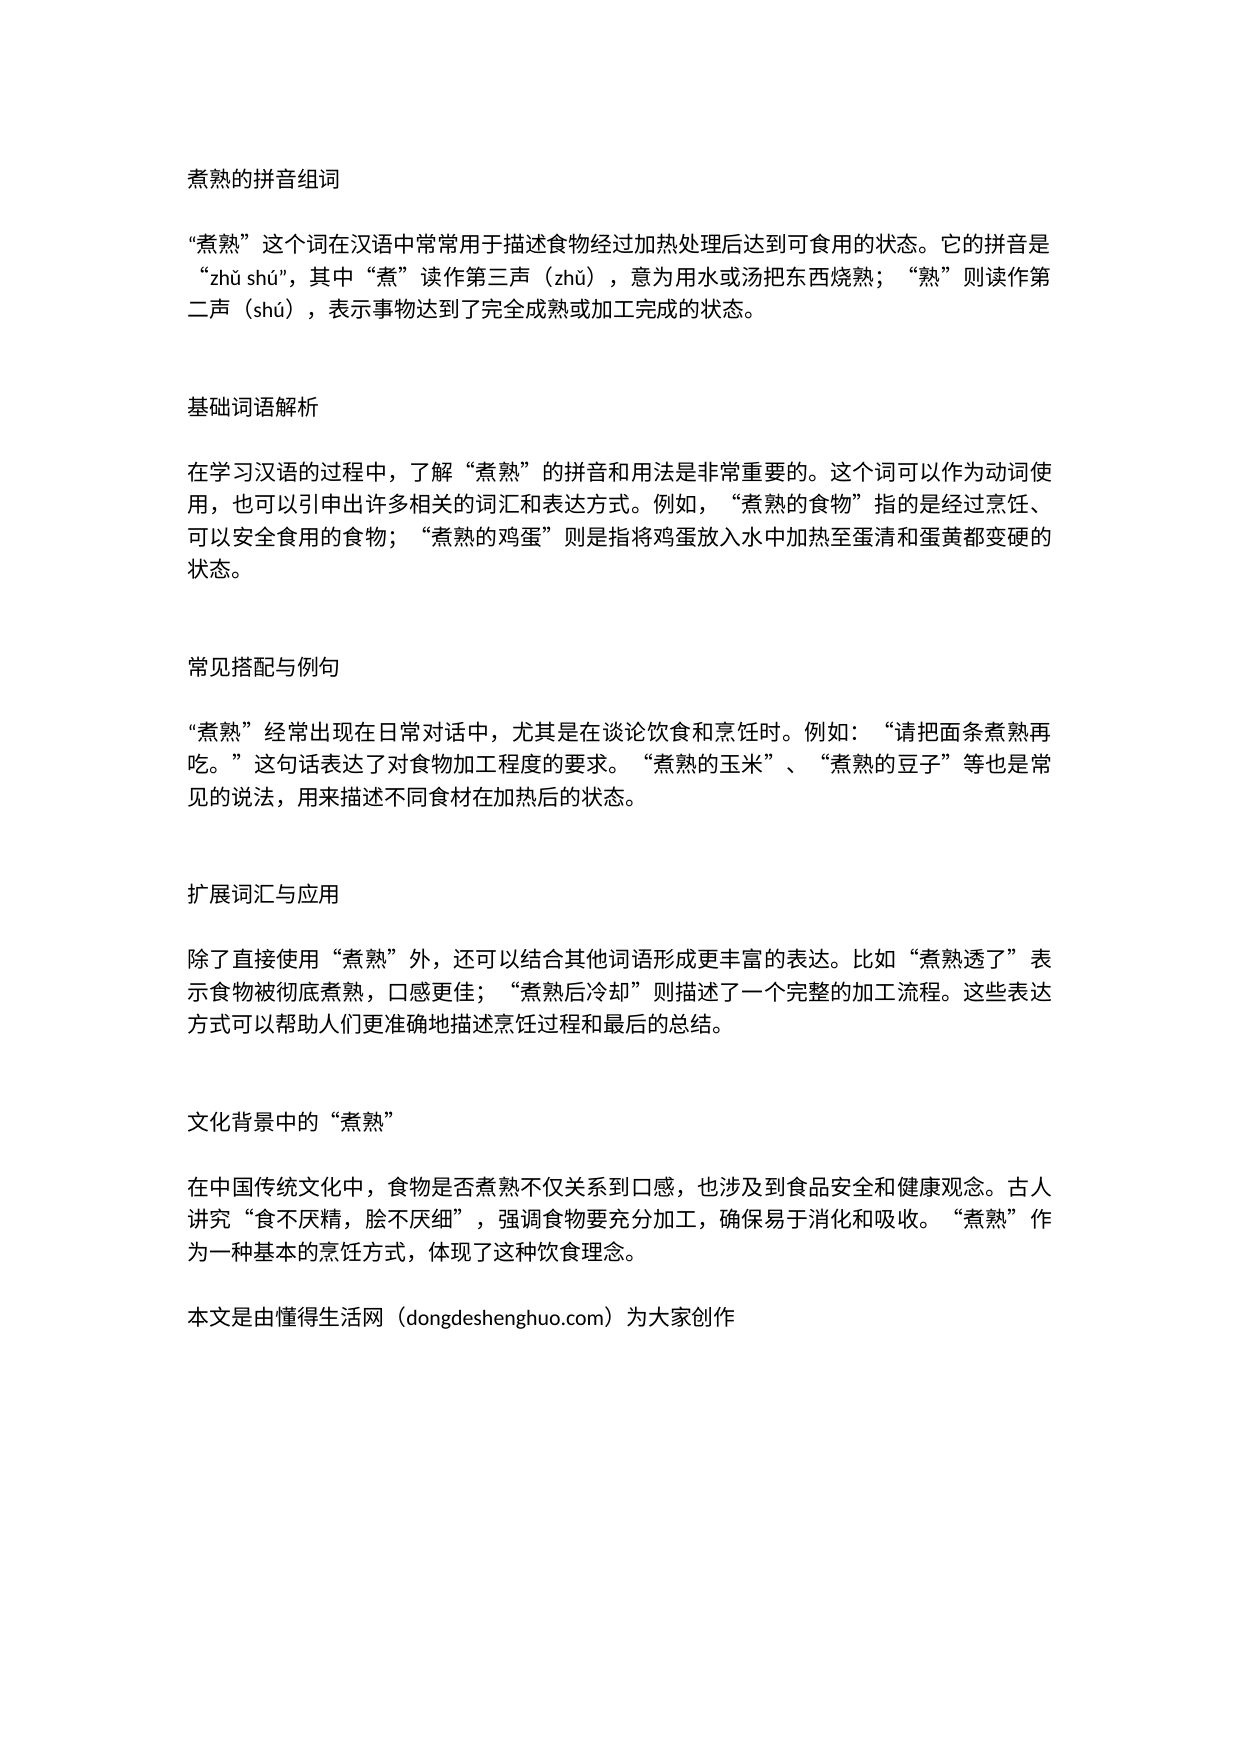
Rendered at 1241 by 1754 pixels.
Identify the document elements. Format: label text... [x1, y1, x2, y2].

text 在中国传统文化中，食物是否煮熟不仅关系到口感，也涉及到食品安全和健康观念。古人讲究“食不厌精，脍不厌细”，强调食物要充分加工，确保易于消化和吸收。“煮熟”作为一种基本的烹饪方式，体现了这种饮食理念。 [187, 1169, 1053, 1267]
text 煮熟的拼音组词 [187, 162, 1053, 194]
text “煮熟”这个词在汉语中常常用于描述食物经过加热处理后达到可食用的状态。它的拼音是“zhǔ shú”，其中“煮”读作第三声（zhǔ），意为用水或汤把东西烧熟；“熟”则读作第二声（shú），表示事物达到了完全成熟或加工完成的状态。 [187, 227, 1053, 324]
text 基础词语解析 [187, 389, 1053, 422]
text 在学习汉语的过程中，了解“煮熟”的拼音和用法是非常重要的。这个词可以作为动词使用，也可以引申出许多相关的词汇和表达方式。例如，“煮熟的食物”指的是经过烹饪、可以安全食用的食物；“煮熟的鸡蛋”则是指将鸡蛋放入水中加热至蛋清和蛋黄都变硬的状态。 [187, 454, 1053, 584]
text 本文是由懂得生活网（dongdeshenghuo.com）为大家创作 [187, 1299, 1053, 1332]
text 常见搭配与例句 [187, 649, 1053, 682]
text 文化背景中的“煮熟” [187, 1104, 1053, 1137]
text “煮熟”经常出现在日常对话中，尤其是在谈论饮食和烹饪时。例如：“请把面条煮熟再吃。”这句话表达了对食物加工程度的要求。“煮熟的玉米”、“煮熟的豆子”等也是常见的说法，用来描述不同食材在加热后的状态。 [187, 714, 1053, 812]
text 除了直接使用“煮熟”外，还可以结合其他词语形成更丰富的表达。比如“煮熟透了”表示食物被彻底煮熟，口感更佳；“煮熟后冷却”则描述了一个完整的加工流程。这些表达方式可以帮助人们更准确地描述烹饪过程和最后的总结。 [187, 942, 1053, 1039]
text 扩展词汇与应用 [187, 877, 1053, 909]
